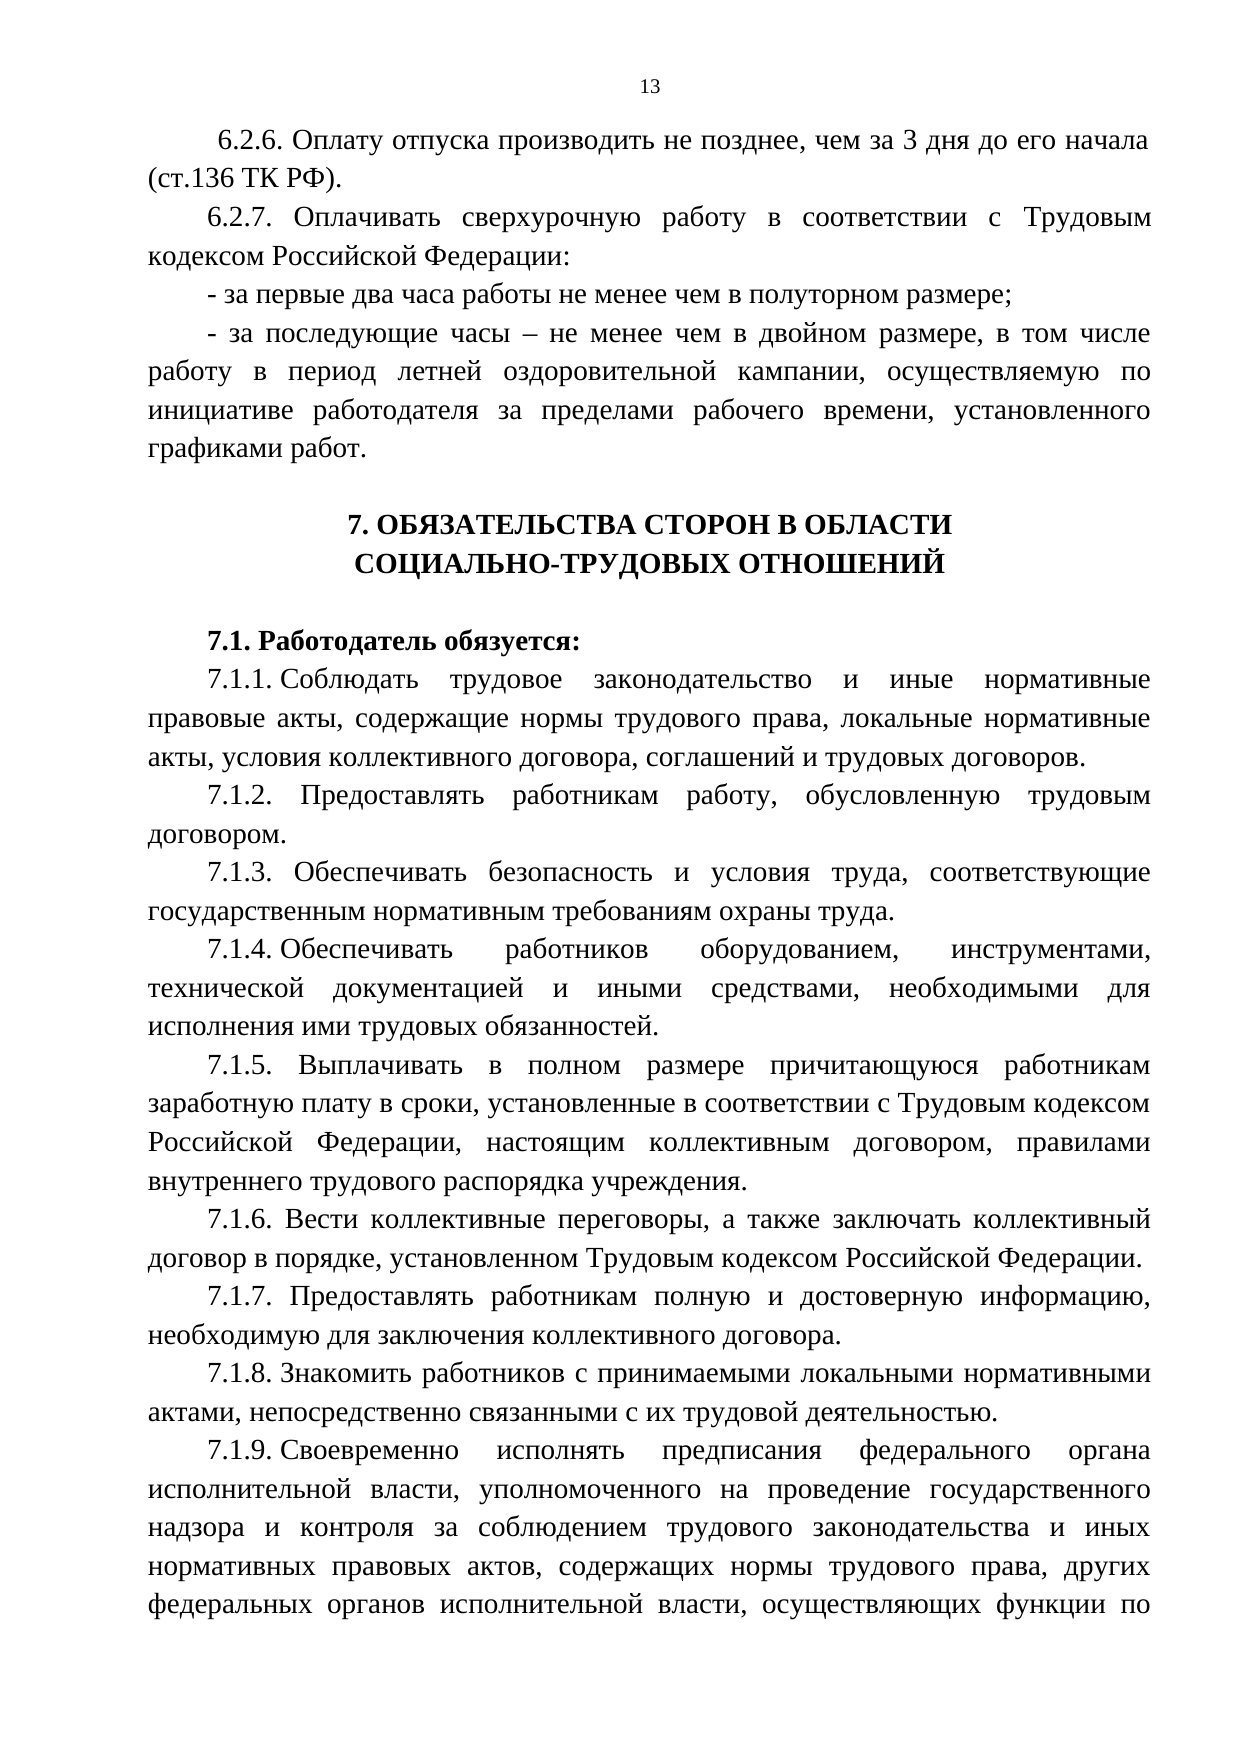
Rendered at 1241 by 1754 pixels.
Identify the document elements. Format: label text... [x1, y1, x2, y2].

text 7.1.6. Вести коллективные переговоры, а также заключать коллективный договор в порядке, установленном Трудовым кодексом Российской Федерации. [148, 1201, 1152, 1273]
text 7.1.3. Обеспечивать безопасность и условия труда, соответствующие государственным нормативным требованиям охраны труда. [148, 854, 1152, 926]
text - за первые два часа работы не менее чем в полуторном размере; [148, 276, 1152, 310]
text 7.1. Работодатель обязуется: [148, 623, 1152, 657]
text 7. ОБЯЗАТЕЛЬСТВА СТОРОН В ОБЛАСТИ [148, 507, 1152, 541]
text 6.2.6. Оплату отпуска производить не позднее, чем за 3 дня до его начала (ст.136 ТК РФ). [148, 122, 1152, 194]
text 7.1.8. Знакомить работников с принимаемыми локальными нормативными актами, непосредственно связанными с их трудовой деятельностью. [148, 1355, 1152, 1427]
text 7.1.7. Предоставлять работникам полную и достоверную информацию, необходимую для заключения коллективного договора. [148, 1278, 1152, 1350]
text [148, 1432, 1152, 1620]
text 7.1.1. Соблюдать трудовое законодательство и иные нормативные правовые акты, содержащие нормы трудового права, локальные нормативные акты, условия коллективного договора, соглашений и трудовых договоров. [148, 662, 1152, 772]
text СОЦИАЛЬНО-ТРУДОВЫХ ОТНОШЕНИЙ [148, 546, 1152, 579]
text 7.1.2. Предоставлять работникам работу, обусловленную трудовым договором. [148, 777, 1152, 849]
text - за последующие часы – не менее чем в двойном размере, в том числе работу в период летней оздоровительной кампании, осуществляемую по инициативе работодателя за пределами рабочего времени, установленного графиками работ. [148, 315, 1152, 464]
text 6.2.7. Оплачивать сверхурочную работу в соответствии с Трудовым кодексом Российской Федерации: [148, 199, 1152, 271]
text 7.1.4. Обеспечивать работников оборудованием, инструментами, технической документацией и иными средствами, необходимыми для исполнения ими трудовых обязанностей. [148, 931, 1152, 1042]
text 7.1.5. Выплачивать в полном размере причитающуюся работникам заработную плату в сроки, установленные в соответствии с Трудовым кодексом Российской Федерации, настоящим коллективным договором, правилами внутреннего трудового распорядка учреждения. [148, 1047, 1152, 1196]
